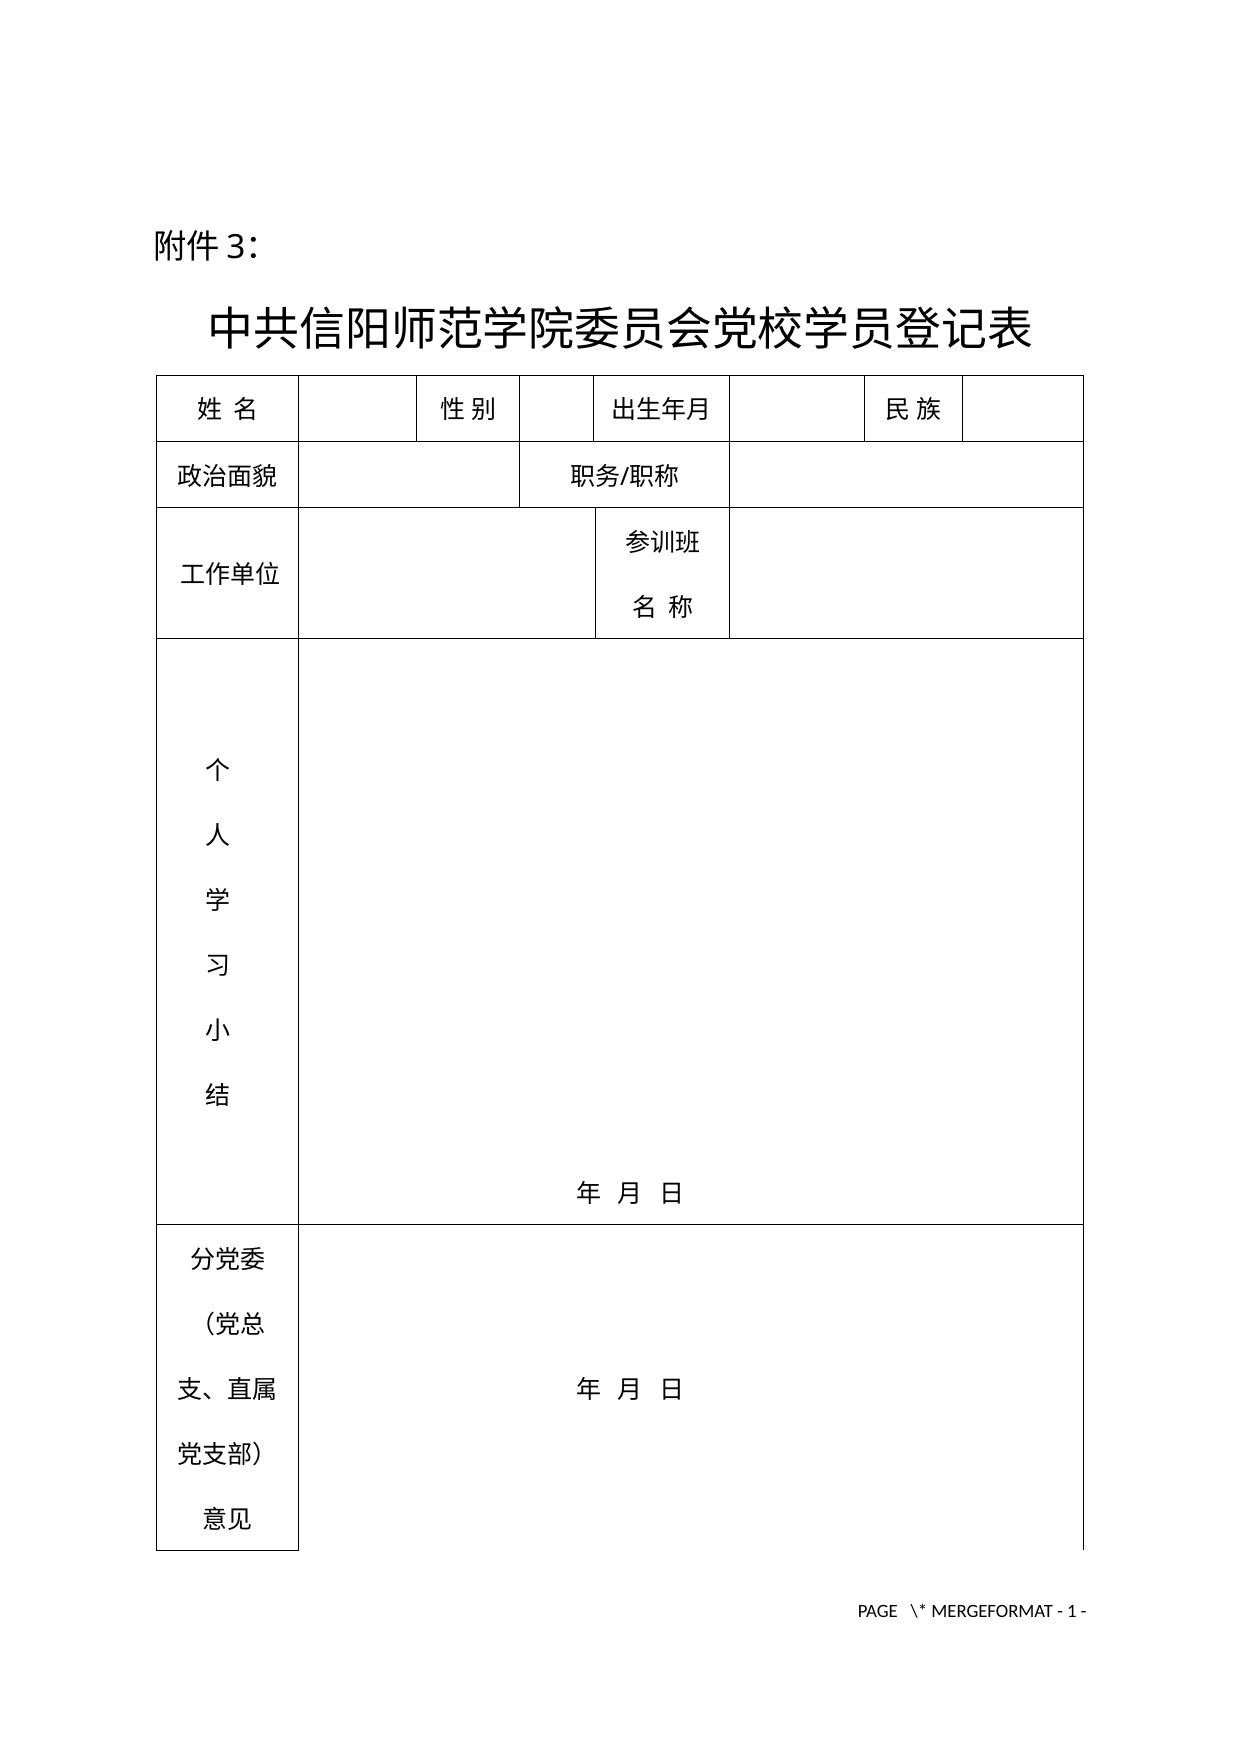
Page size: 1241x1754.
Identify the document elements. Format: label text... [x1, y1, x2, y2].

table_cell 个 人 学 习 小 结 [157, 639, 298, 1224]
table_cell [299, 442, 519, 507]
table_header 出生年月 [594, 376, 729, 441]
table_cell 年 月 日 [299, 639, 1083, 1224]
table_cell 工作单位 [157, 508, 298, 638]
table_cell [299, 508, 595, 638]
table_cell 分党委（党总支、直属党支部） 意见 [157, 1225, 298, 1550]
table_header [730, 376, 864, 441]
table_cell 政治面貌 [157, 442, 298, 507]
table_cell 年 月 日 [299, 1225, 1083, 1550]
table_header 姓 名 [157, 376, 298, 441]
table_header [963, 376, 1083, 441]
table_header 民 族 [865, 376, 962, 441]
table_header [299, 376, 416, 441]
table_header [520, 376, 593, 441]
table_header 性 别 [417, 376, 519, 441]
table_cell [730, 508, 1083, 638]
text 附件3： [153, 212, 1022, 277]
table_cell 职务/职称 [520, 442, 729, 507]
table_cell 参训班 名 称 [596, 508, 729, 638]
table_cell [730, 442, 1083, 507]
text 中共信阳师范学院委员会党校学员登记表 [153, 277, 1087, 374]
